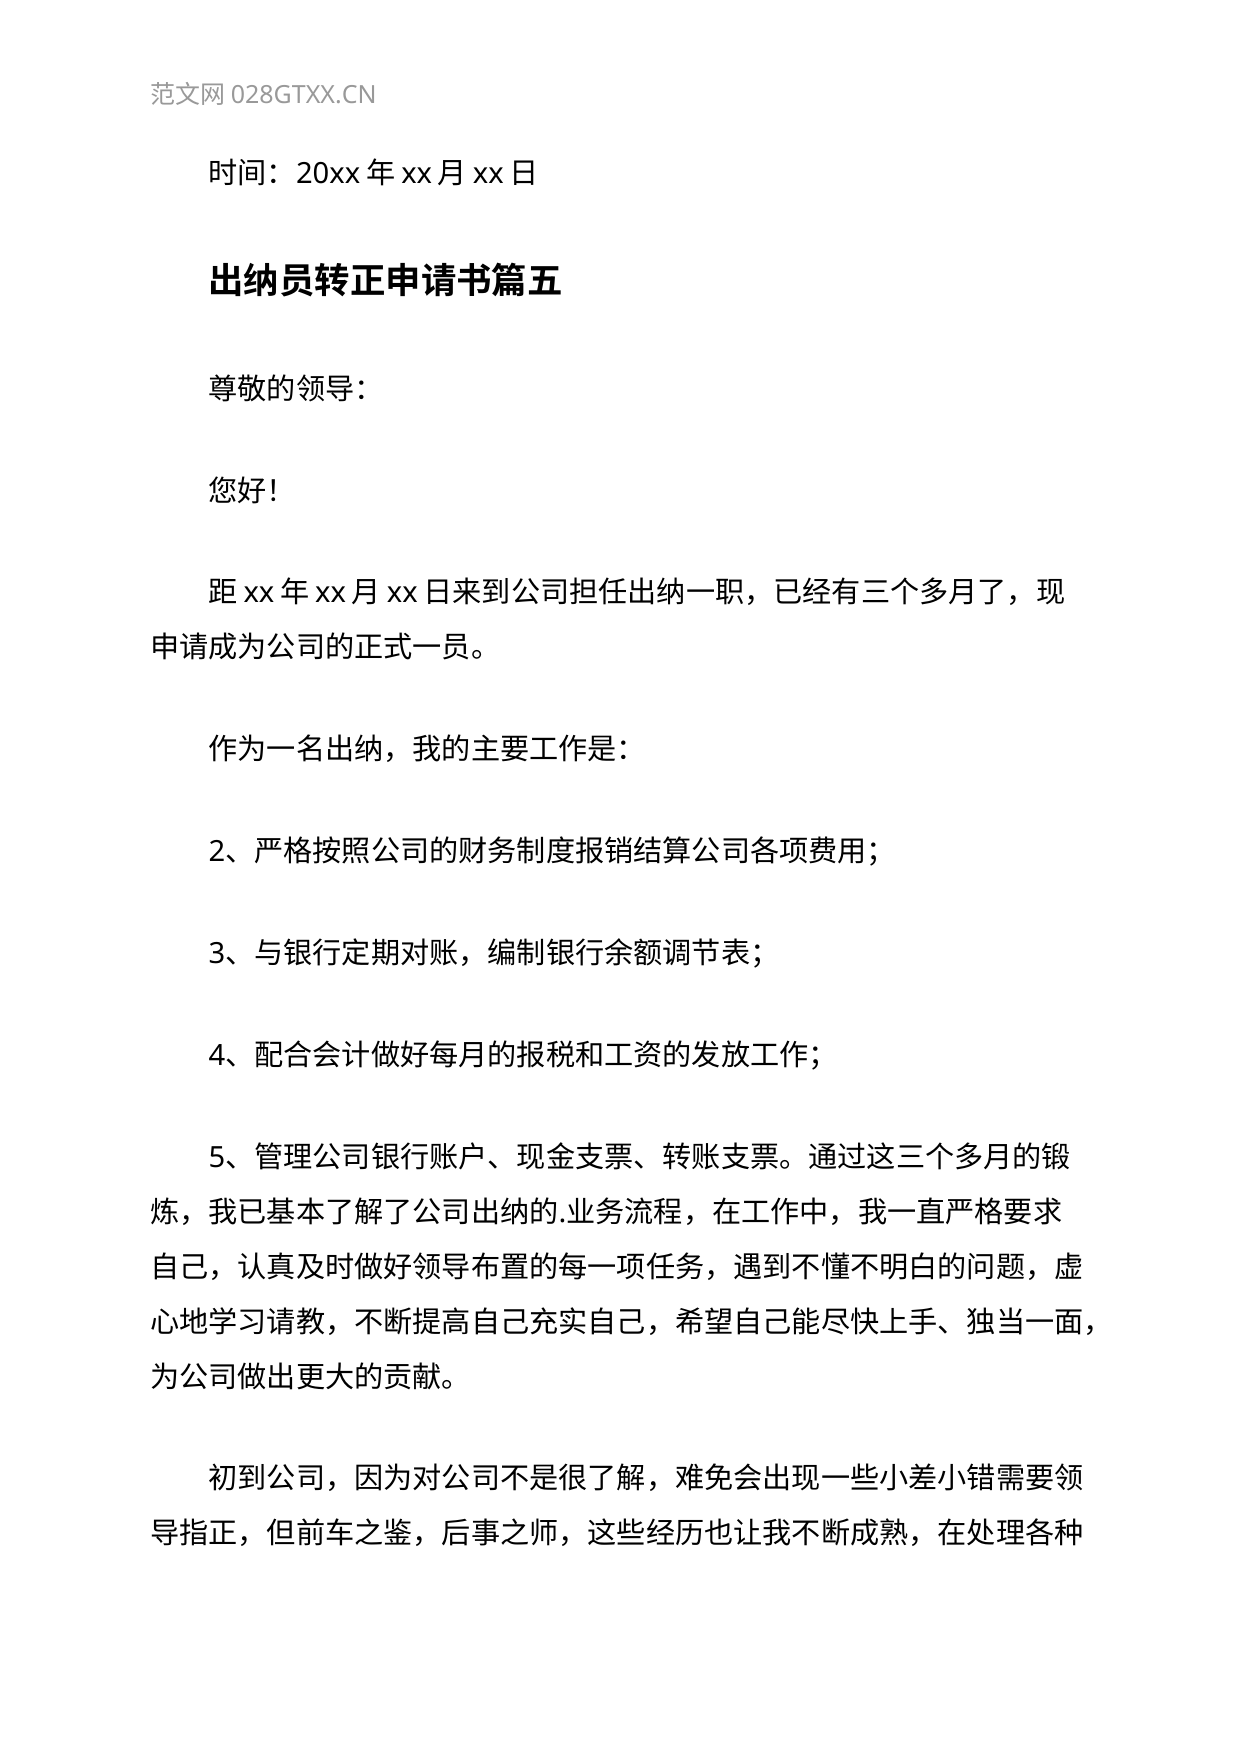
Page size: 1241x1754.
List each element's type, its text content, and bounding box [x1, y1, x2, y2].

text 3、与银行定期对账，编制银行余额调节表； [150, 929, 1090, 972]
text 2、严格按照公司的财务制度报销结算公司各项费用； [150, 827, 1090, 870]
text 作为一名出纳，我的主要工作是： [150, 726, 1090, 768]
text 尊敬的领导： [150, 365, 1090, 408]
text 距xx年xx月xx日来到公司担任出纳一职，已经有三个多月了，现申请成为公司的正式一员。 [150, 569, 1090, 666]
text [150, 1455, 1090, 1552]
text 您好！ [150, 467, 1090, 509]
text 出纳员转正申请书篇五 [150, 252, 1090, 303]
text 5、管理公司银行账户、现金支票、转账支票。通过这三个多月的锻炼，我已基本了解了公司出纳的.业务流程，在工作中，我一直严格要求自己，认真及时做好领导布置的每一项任务，遇到不懂不明白的问题，虚心地学习请教，不断提高自己充实自己，希望自己能尽快上手、独当一面，为公司做出更大的贡献。 [150, 1133, 1090, 1396]
text 4、配合会计做好每月的报税和工资的发放工作； [150, 1031, 1090, 1074]
text 时间：20xx年xx月xx日 [150, 150, 1090, 192]
